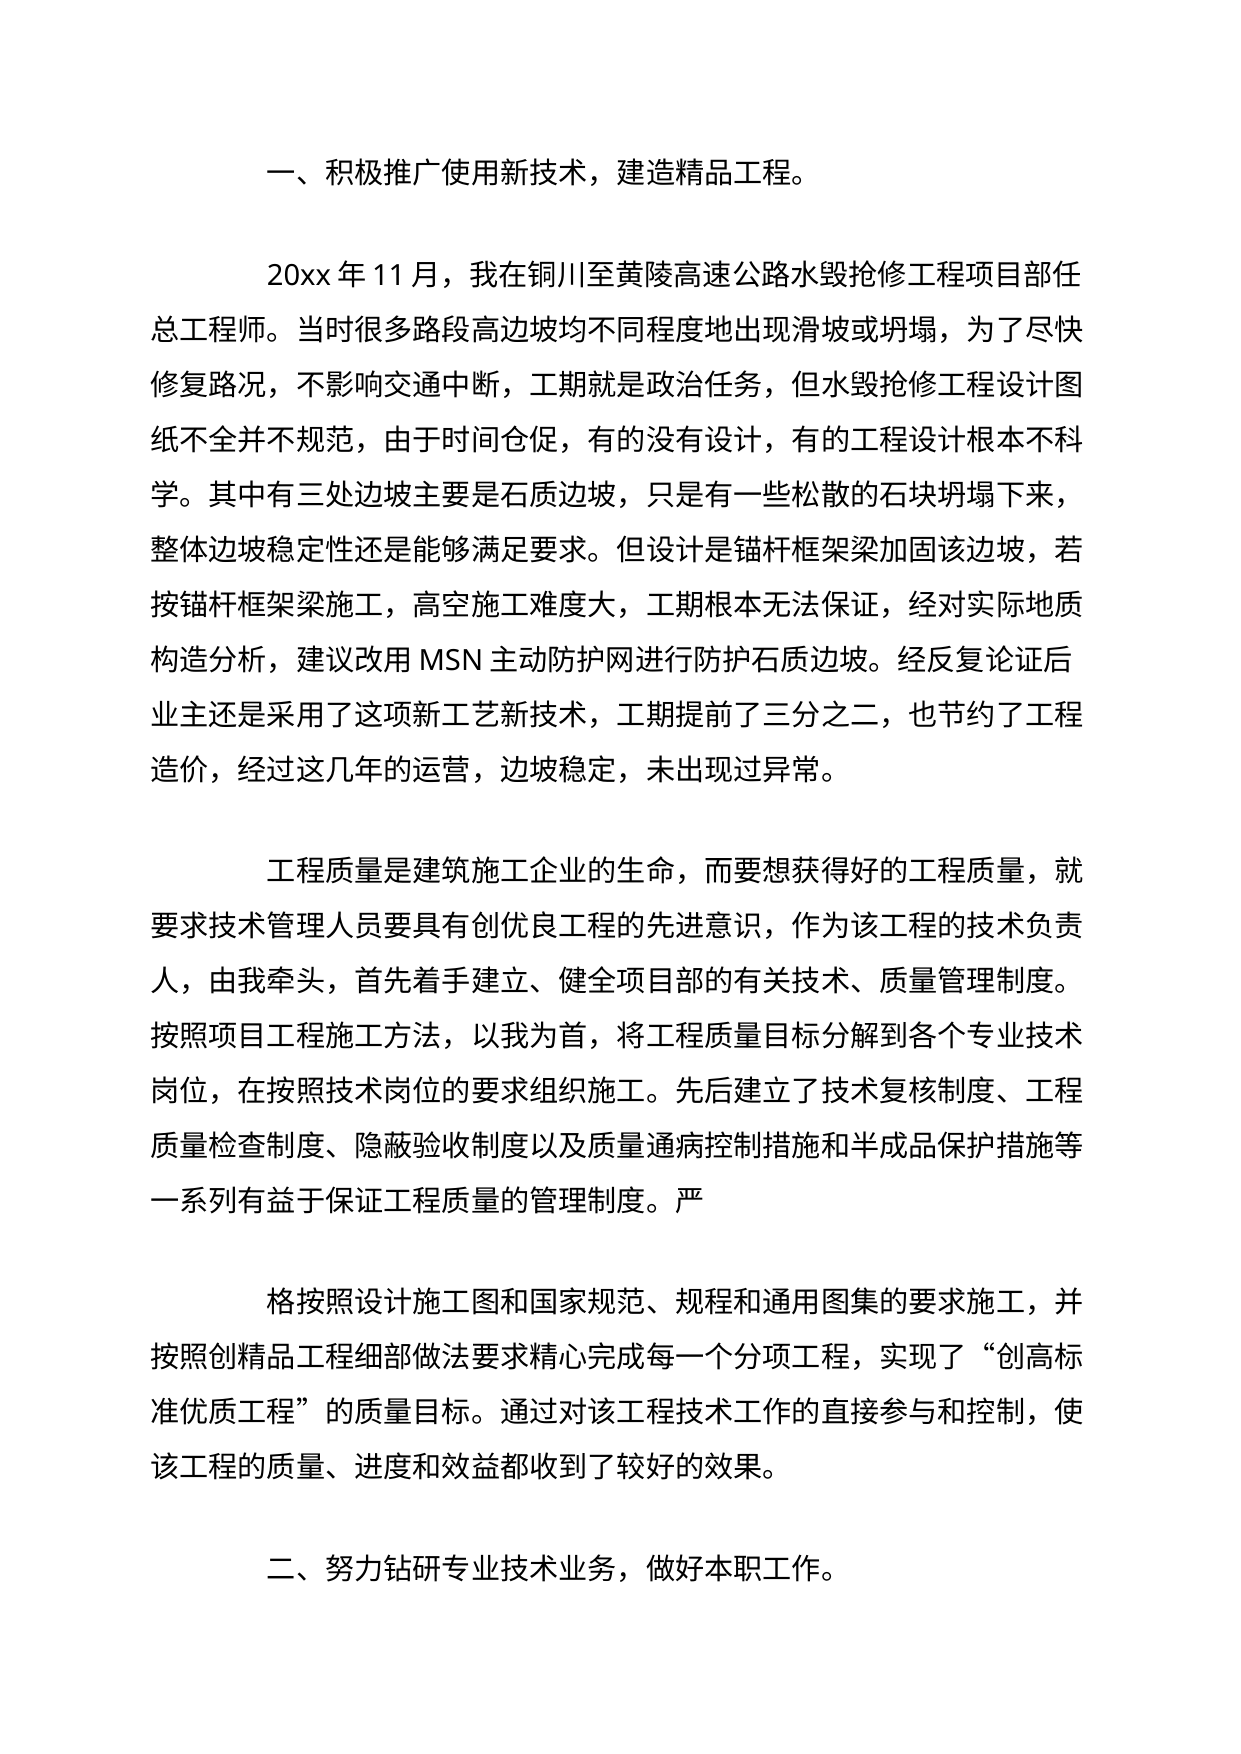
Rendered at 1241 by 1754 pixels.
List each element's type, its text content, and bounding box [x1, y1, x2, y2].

text 工程质量是建筑施工企业的生命，而要想获得好的工程质量，就要求技术管理人员要具有创优良工程的先进意识，作为该工程的技术负责人，由我牵头，首先着手建立、健全项目部的有关技术、质量管理制度。按照项目工程施工方法，以我为首，将工程质量目标分解到各个专业技术岗位，在按照技术岗位的要求组织施工。先后建立了技术复核制度、工程质量检查制度、隐蔽验收制度以及质量通病控制措施和半成品保护措施等一系列有益于保证工程质量的管理制度。严 [150, 848, 1090, 1219]
text 格按照设计施工图和国家规范、规程和通用图集的要求施工，并按照创精品工程细部做法要求精心完成每一个分项工程，实现了“创高标准优质工程”的质量目标。通过对该工程技术工作的直接参与和控制，使该工程的质量、进度和效益都收到了较好的效果。 [150, 1279, 1090, 1486]
text 一、积极推广使用新技术，建造精品工程。 [150, 150, 1090, 192]
text 二、努力钻研专业技术业务，做好本职工作。 [150, 1545, 1090, 1588]
text 20xx年11月，我在铜川至黄陵高速公路水毁抢修工程项目部任总工程师。当时很多路段高边坡均不同程度地出现滑坡或坍塌，为了尽快修复路况，不影响交通中断，工期就是政治任务，但水毁抢修工程设计图纸不全并不规范，由于时间仓促，有的没有设计，有的工程设计根本不科学。其中有三处边坡主要是石质边坡，只是有一些松散的石块坍塌下来，整体边坡稳定性还是能够满足要求。但设计是锚杆框架梁加固该边坡，若按锚杆框架梁施工，高空施工难度大，工期根本无法保证，经对实际地质构造分析，建议改用MSN主动防护网进行防护石质边坡。经反复论证后业主还是采用了这项新工艺新技术，工期提前了三分之二，也节约了工程造价，经过这几年的运营，边坡稳定，未出现过异常。 [150, 252, 1090, 788]
